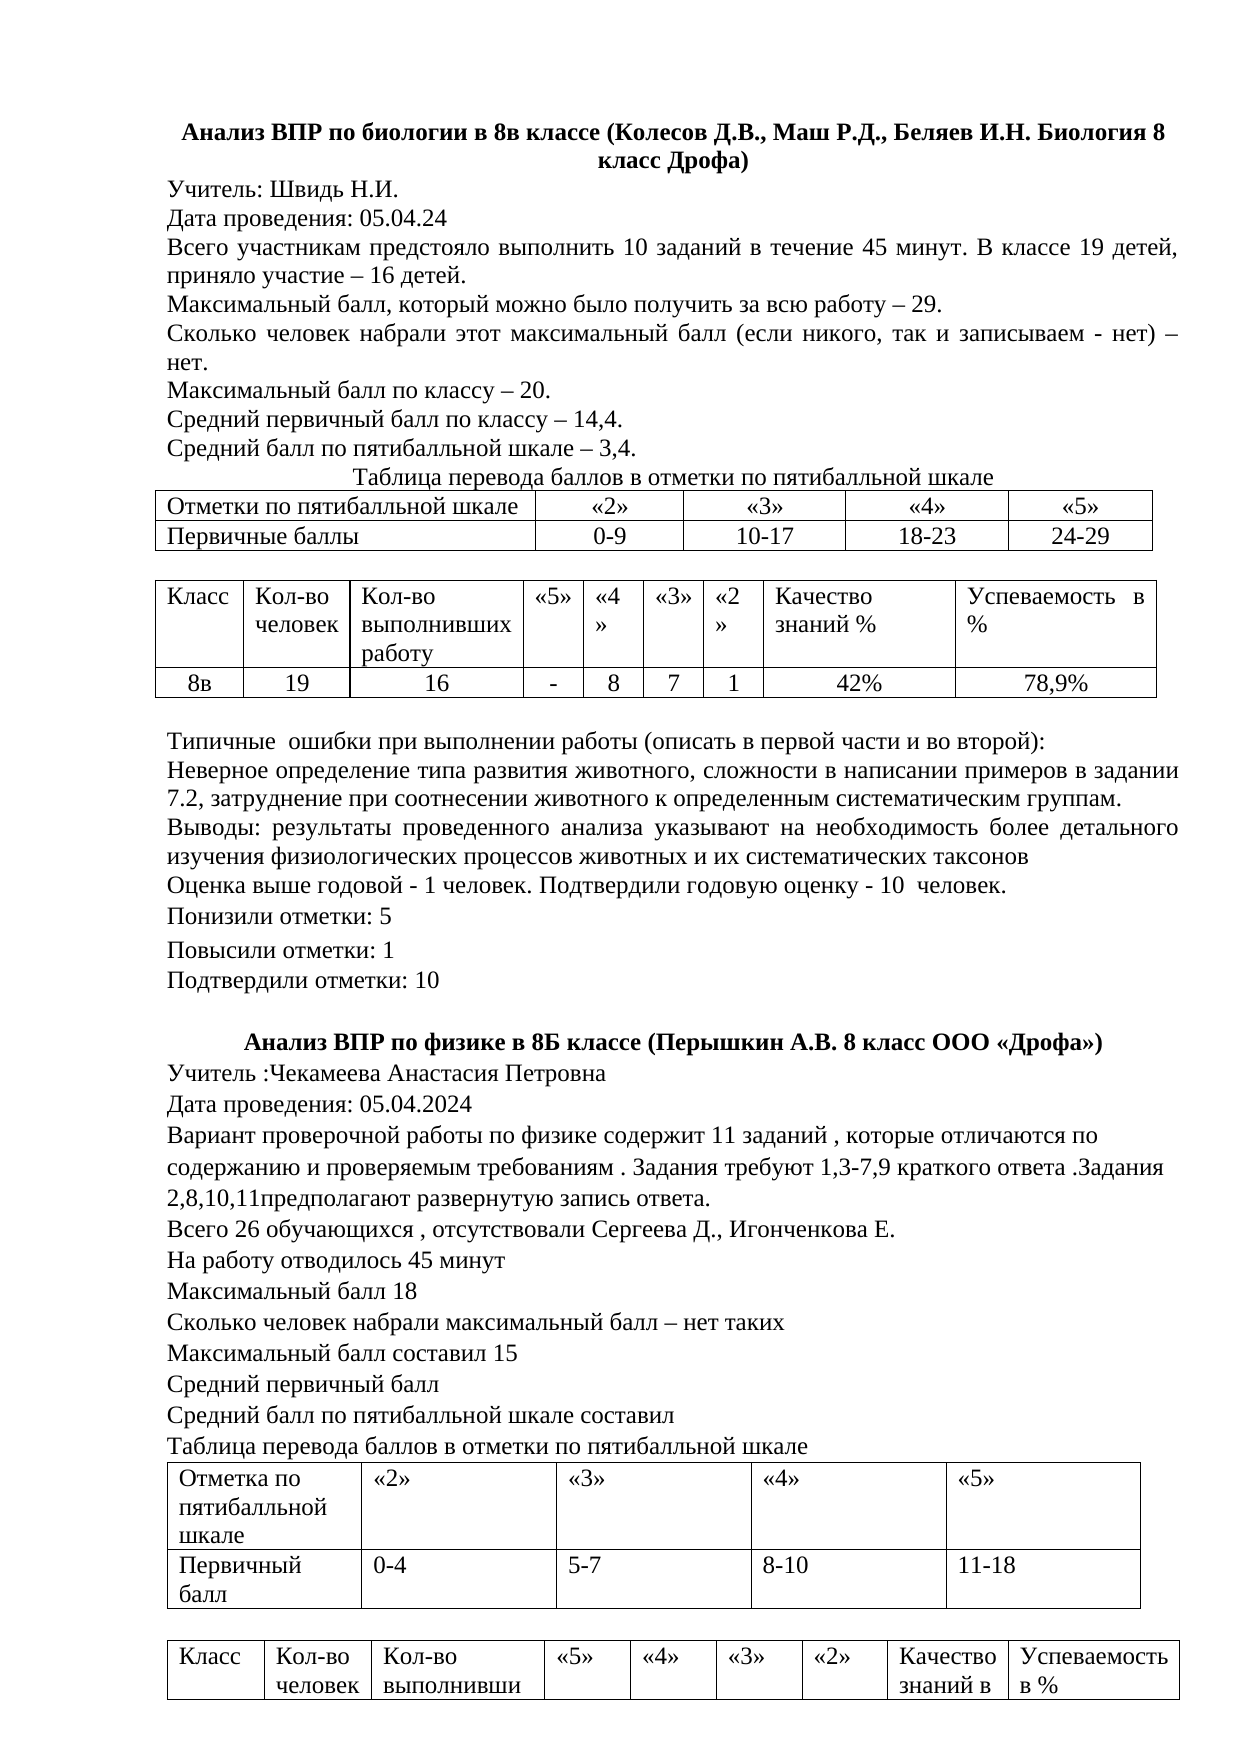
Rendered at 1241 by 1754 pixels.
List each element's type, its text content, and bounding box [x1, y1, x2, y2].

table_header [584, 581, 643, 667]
text Неверное определение типа развития животного, сложности в написании примеров в задании 7.2, затруднение при соотнесении животного к определенным систематическим группам. [167, 755, 1180, 812]
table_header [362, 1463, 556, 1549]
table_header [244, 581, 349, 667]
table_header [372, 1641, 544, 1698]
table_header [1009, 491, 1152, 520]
text Всего 26 обучающихся , отсутствовали Сергеева Д., Игонченкова Е. [167, 1214, 1180, 1242]
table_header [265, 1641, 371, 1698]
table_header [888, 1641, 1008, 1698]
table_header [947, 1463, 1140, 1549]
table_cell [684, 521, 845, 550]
text Дата проведения: 05.04.24 [167, 203, 1180, 232]
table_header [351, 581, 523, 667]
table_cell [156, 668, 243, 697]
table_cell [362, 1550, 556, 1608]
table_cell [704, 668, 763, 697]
text Таблица перевода баллов в отметки по пятибалльной шкале [167, 1431, 1180, 1460]
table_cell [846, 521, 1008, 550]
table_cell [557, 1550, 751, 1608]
text Всего участникам предстояло выполнить 10 заданий в течение 45 минут. В классе 19 детей, приняло участие – 16 детей. [167, 232, 1180, 289]
text Таблица перевода баллов в отметки по пятибалльной шкале [167, 462, 1180, 490]
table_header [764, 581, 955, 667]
text Учитель :Чекамеева Анастасия Петровна [167, 1058, 1180, 1087]
text Типичные ошибки при выполнении работы (описать в первой части и во второй): [167, 726, 1180, 755]
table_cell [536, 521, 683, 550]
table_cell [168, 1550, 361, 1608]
text Сколько человек набрали этот максимальный балл (если никого, так и записываем - нет) – нет. [167, 318, 1180, 375]
text Максимальный балл, который можно было получить за всю работу – 29. [167, 289, 1180, 318]
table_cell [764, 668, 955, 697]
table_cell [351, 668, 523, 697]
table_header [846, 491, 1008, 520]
text Дата проведения: 05.04.2024 [167, 1089, 1180, 1118]
text Анализ ВПР по физике в 8Б классе (Перышкин А.В. 8 класс ООО «Дрофа») [167, 1027, 1180, 1056]
text Подтвердили отметки: 10 [167, 965, 1180, 994]
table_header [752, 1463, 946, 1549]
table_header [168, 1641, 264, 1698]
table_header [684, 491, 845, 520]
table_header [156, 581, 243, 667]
text Средний первичный балл [167, 1369, 1180, 1398]
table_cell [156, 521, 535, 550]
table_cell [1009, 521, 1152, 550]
text Анализ ВПР по биологии в 8в классе (Колесов Д.В., Маш Р.Д., Беляев И.Н. Биология 8 класс Дрофа) [167, 117, 1180, 174]
text Учитель: Швидь Н.И. [167, 174, 1180, 203]
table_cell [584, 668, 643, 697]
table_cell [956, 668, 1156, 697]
text Средний первичный балл по классу – 14,4. [167, 404, 1180, 433]
text Максимальный балл 18 [167, 1276, 1180, 1304]
text Максимальный балл по классу – 20. [167, 375, 1180, 404]
text Повысили отметки: 1 [167, 932, 1180, 965]
text Понизили отметки: 5 [167, 901, 1180, 929]
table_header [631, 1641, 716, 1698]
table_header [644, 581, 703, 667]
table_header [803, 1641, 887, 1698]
text Вариант проверочной работы по физике содержит 11 заданий , которые отличаются по содержанию и проверяемым требованиям . Задания требуют 1,3-7,9 краткого ответа .Задания 2,8,10,11предполагают развернутую запись ответа. [167, 1121, 1180, 1211]
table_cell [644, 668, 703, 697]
text Средний балл по пятибалльной шкале составил [167, 1400, 1180, 1429]
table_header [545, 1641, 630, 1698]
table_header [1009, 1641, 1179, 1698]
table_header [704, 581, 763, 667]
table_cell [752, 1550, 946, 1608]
text На работу отводилось 45 минут [167, 1245, 1180, 1273]
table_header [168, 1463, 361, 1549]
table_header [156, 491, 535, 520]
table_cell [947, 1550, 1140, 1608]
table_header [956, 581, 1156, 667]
text Максимальный балл составил 15 [167, 1338, 1180, 1367]
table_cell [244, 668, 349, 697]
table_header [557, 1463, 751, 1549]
text Сколько человек набрали максимальный балл – нет таких [167, 1307, 1180, 1336]
text Оценка выше годовой - 1 человек. Подтвердили годовую оценку - 10 человек. [167, 870, 1180, 898]
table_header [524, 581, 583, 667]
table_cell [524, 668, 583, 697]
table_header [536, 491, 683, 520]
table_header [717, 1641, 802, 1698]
text Средний балл по пятибалльной шкале – 3,4. [167, 433, 1180, 462]
text Выводы: результаты проведенного анализа указывают на необходимость более детального изучения физиологических процессов животных и их систематических таксонов [167, 812, 1180, 870]
